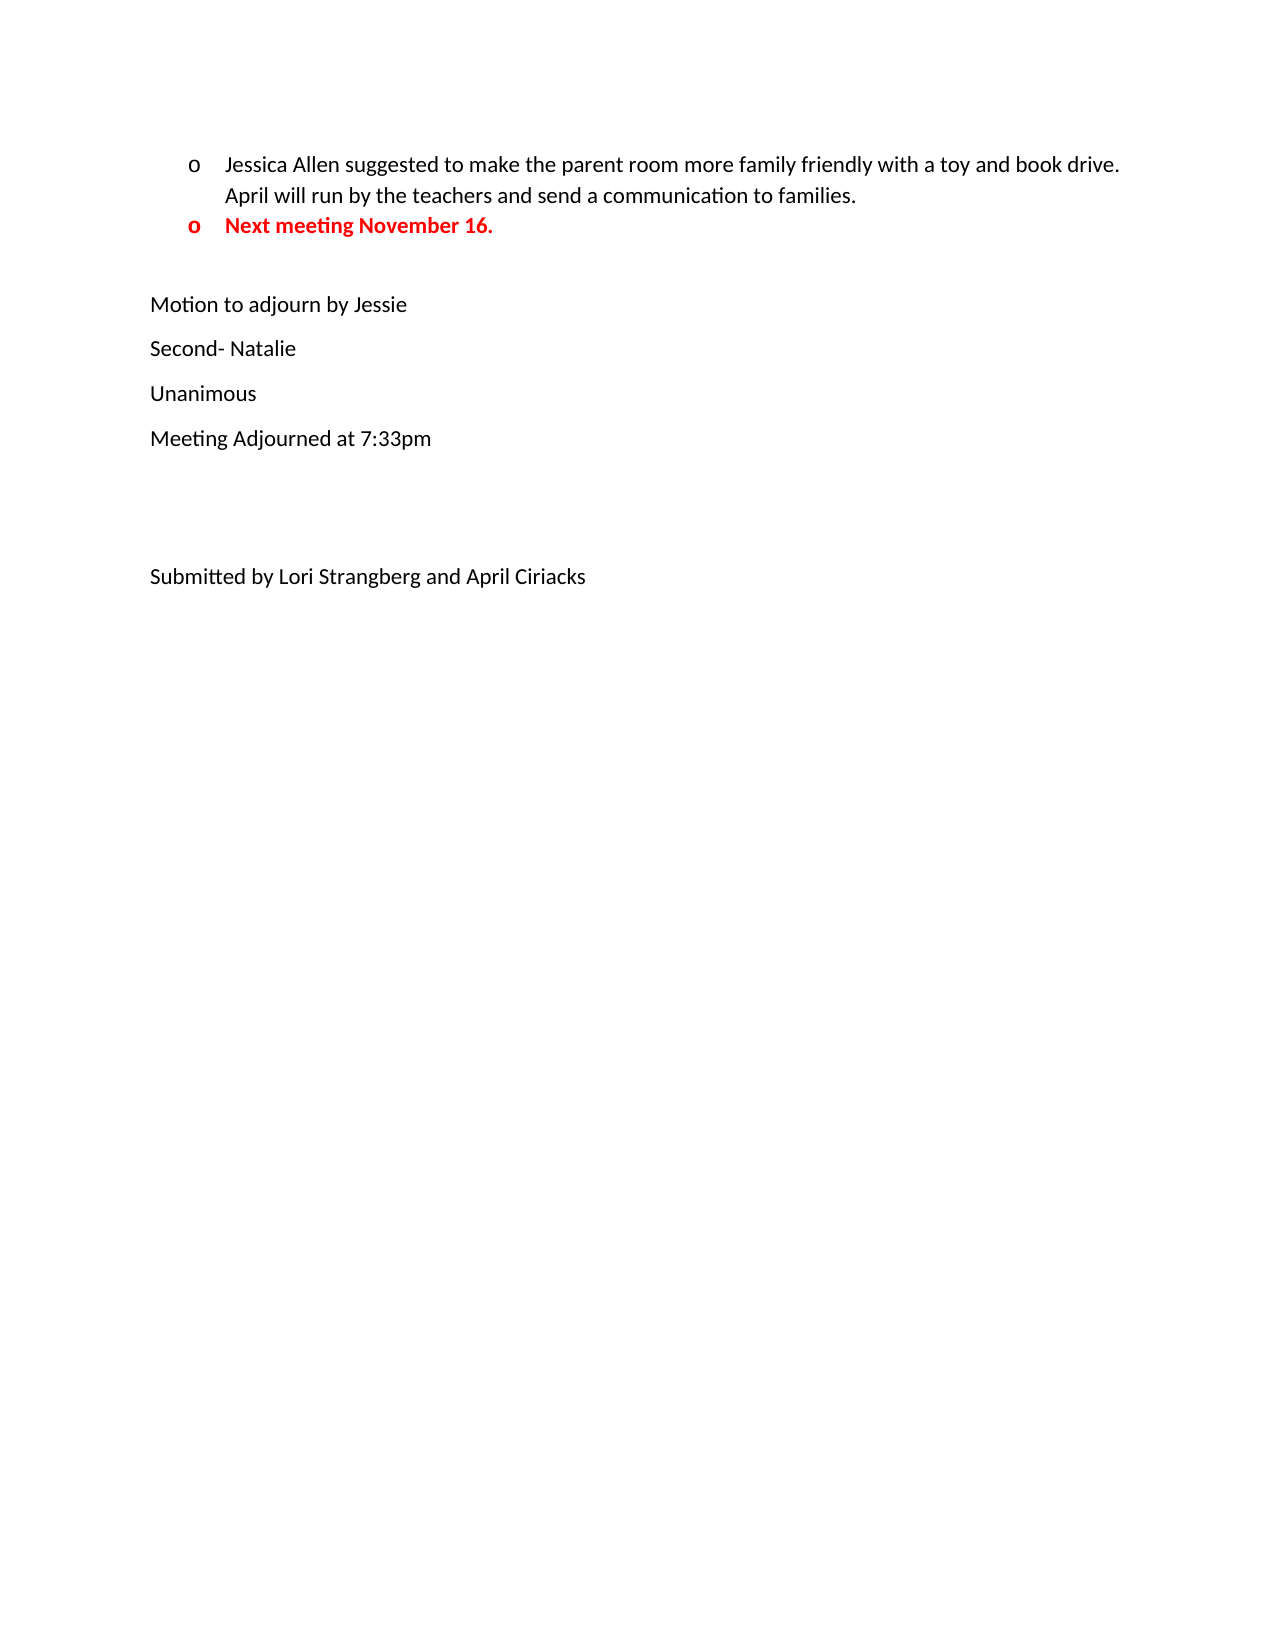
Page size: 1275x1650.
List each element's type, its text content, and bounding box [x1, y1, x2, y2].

list Next meeting November 16. [187, 212, 1125, 241]
list Jessica Allen suggested to make the parent room more family friendly with a toy and book drive. April will run by the teachers and send a communication to families. [187, 150, 1125, 209]
text Motion to adjourn by Jessie [150, 290, 1125, 318]
text Second- Natalie [150, 334, 1125, 363]
text Submitted by Lori Strangberg and April Ciriacks [150, 562, 1125, 590]
text Meeting Adjourned at 7:33pm [150, 424, 1125, 452]
text Unanimous [150, 379, 1125, 407]
